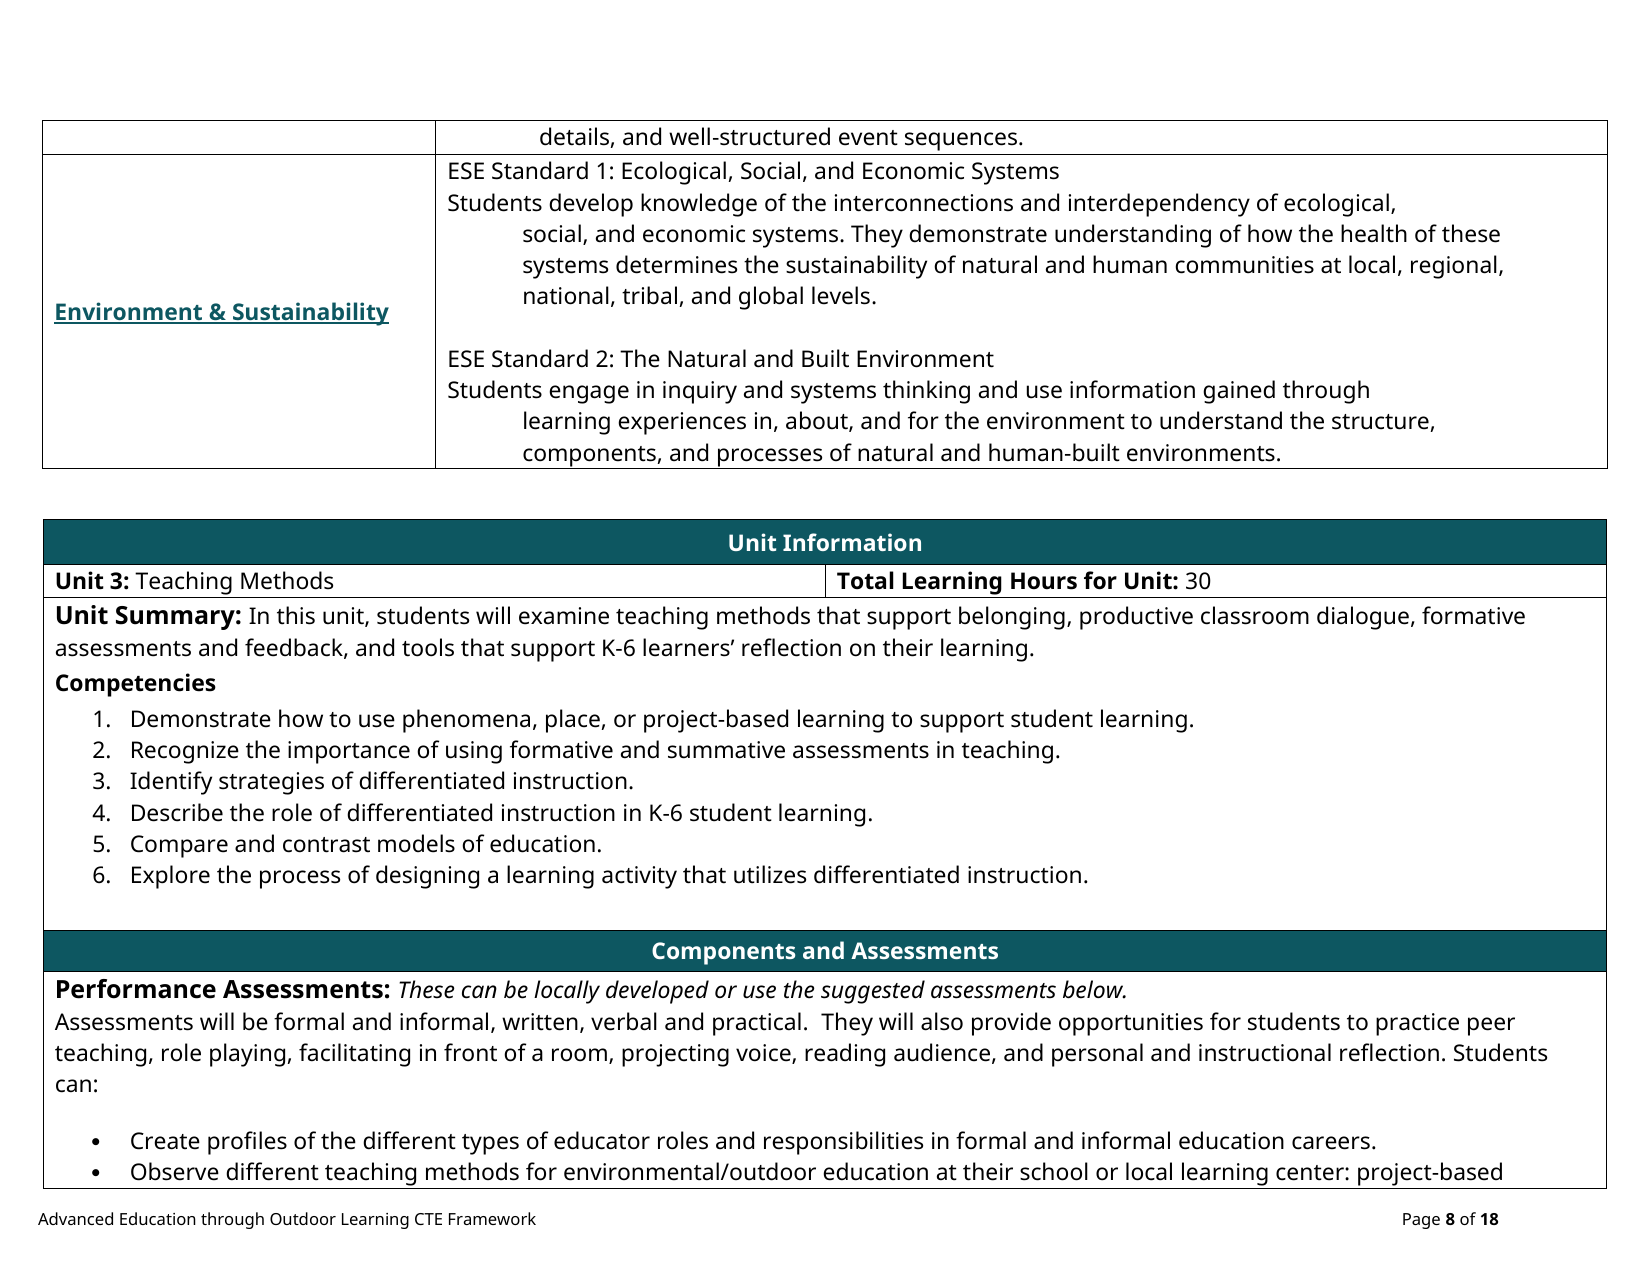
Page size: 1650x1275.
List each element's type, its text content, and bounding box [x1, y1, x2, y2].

table_cell Unit 3: Teaching Methods [44, 565, 825, 597]
table_cell Environment & Sustainability [43, 155, 435, 468]
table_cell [436, 121, 1607, 154]
table_cell ESE Standard 1: Ecological, Social, and Economic Systems Students develop knowledge of the interconnections and interdependency of ecological, social, and economic systems. They demonstrate understanding of how the health of these systems determines the sustainability of natural and human communities at local, regional, national, tribal, and global levels. ESE Standard 2: The Natural and Built Environment Students engage in inquiry and systems thinking and use information gained through learning experiences in, about, and for the environment to understand the structure, components, and processes of natural and human-built environments. [436, 155, 1607, 468]
table_cell Components and Assessments [44, 931, 1606, 971]
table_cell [43, 121, 435, 154]
table_cell Unit Summary: In this unit, students will examine teaching methods that support belonging, productive classroom dialogue, formative assessments and feedback, and tools that support K-6 learners’ reflection on their learning. Competencies Demonstrate how to use phenomena, place, or project-based learning to support student learning. Recognize the importance of using formative and summative assessments in teaching. Identify strategies of differentiated instruction. Describe the role of differentiated instruction in K-6 student learning. Compare and contrast models of education. Explore the process of designing a learning activity that utilizes differentiated instruction. [44, 598, 1606, 930]
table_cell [44, 972, 1606, 1187]
table_cell Total Learning Hours for Unit: [826, 565, 1606, 597]
table_header Unit Information [44, 520, 1606, 564]
